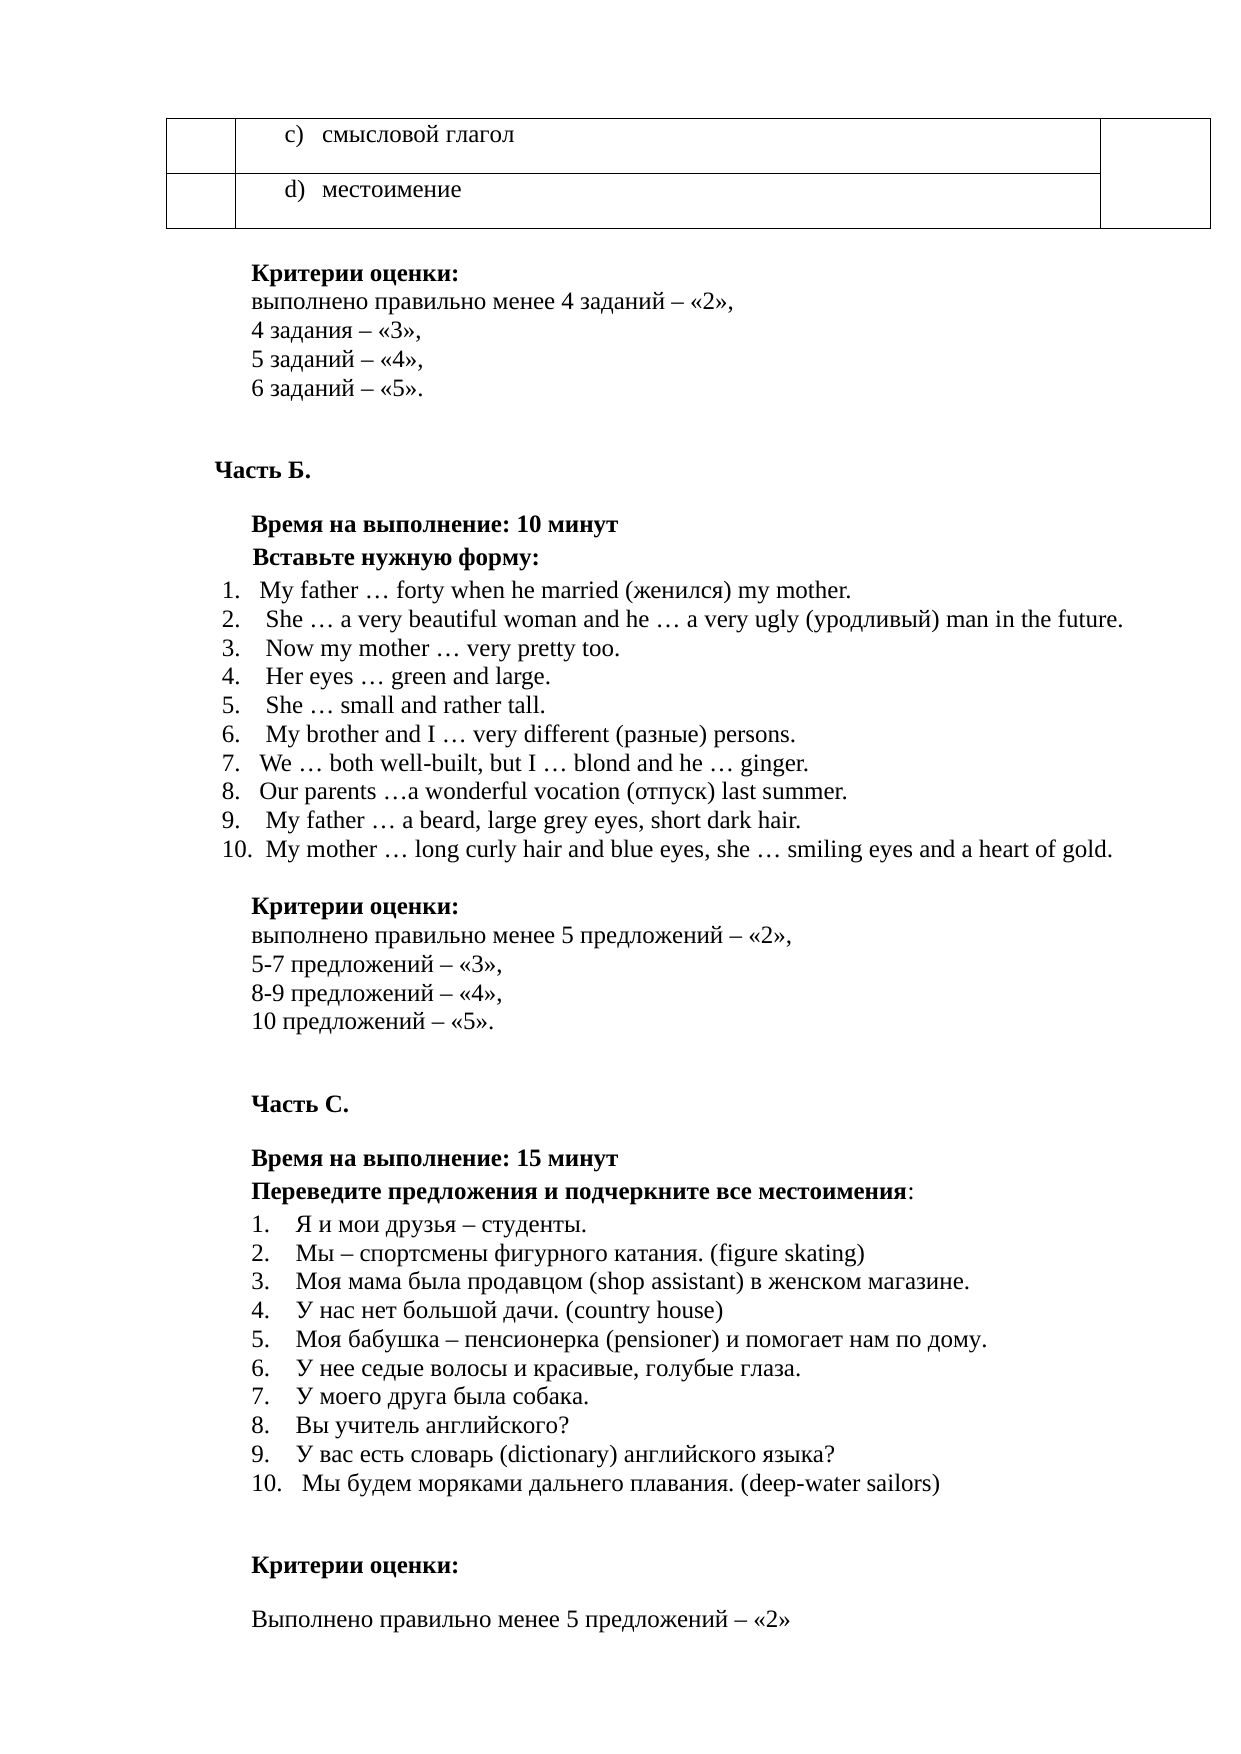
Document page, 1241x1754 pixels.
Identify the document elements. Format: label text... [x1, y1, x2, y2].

list У вас есть словарь (dictionary) английского языка? [177, 1439, 1152, 1468]
text Критерии оценки: [177, 258, 1152, 286]
list My mother … long curly hair and blue eyes, she … smiling eyes and a heart of gold. [222, 834, 1152, 863]
text выполнено правильно менее 5 предложений – «2», [177, 920, 1152, 949]
table_cell [167, 119, 235, 173]
list We … both well-built, but I … blond and he … ginger. [222, 748, 1152, 776]
list Her eyes … green and large. [222, 661, 1152, 690]
list Our parents …a wonderful vocation (отпуск) last summer. [222, 776, 1152, 805]
text выполнено правильно менее 4 заданий – «2», [177, 286, 1152, 315]
list Now my mother … very pretty too. [222, 633, 1152, 661]
text Критерии оценки: [177, 891, 1152, 920]
text 4 задания – «3», [177, 315, 1152, 344]
list Мы будем моряками дальнего плавания. (deep-water sailors) [177, 1468, 1152, 1496]
list She … a very beautiful woman and he … a very ugly (уродливый) man in the future. [222, 604, 1152, 633]
list My father … a beard, large grey eyes, short dark hair. [222, 805, 1152, 834]
text 5 заданий – «4», [177, 344, 1152, 373]
list She … small and rather tall. [222, 690, 1152, 719]
text Время на выполнение: 10 минут [177, 509, 1152, 538]
text Время на выполнение: 15 минут [177, 1143, 1152, 1172]
text Выполнено правильно менее 5 предложений – «2» [177, 1604, 1152, 1633]
table_cell смысловой глагол [236, 119, 1100, 173]
text 10 предложений – «5». [177, 1006, 1152, 1035]
list Вы учитель английского? [177, 1410, 1152, 1439]
table_cell [167, 174, 235, 228]
list Моя мама была продавцом (shop assistant) в женском магазине. [177, 1266, 1152, 1295]
list My father … forty when he married (женился) my mother. [222, 575, 1152, 604]
text Часть С. [177, 1089, 1152, 1118]
text 6 заданий – «5». [177, 373, 1152, 401]
list У нее седые волосы и красивые, голубые глаза. [177, 1353, 1152, 1381]
text Переведите предложения и подчеркните все местоимения: [177, 1176, 1152, 1205]
list Моя бабушка – пенсионерка (pensioner) и помогает нам по дому. [177, 1324, 1152, 1353]
list My brother and I … very different (разные) persons. [222, 719, 1152, 748]
list У моего друга была собака. [177, 1381, 1152, 1410]
text Часть Б. [177, 455, 1152, 484]
list Я и мои друзья – студенты. [177, 1209, 1152, 1238]
text Вставьте нужную форму: [177, 542, 1152, 571]
list Мы – спортсмены фигурного катания. (figure skating) [177, 1238, 1152, 1266]
list У нас нет большой дачи. (country house) [177, 1295, 1152, 1324]
text 8-9 предложений – «4», [177, 978, 1152, 1006]
table_cell местоимение [236, 174, 1100, 228]
text Критерии оценки: [177, 1550, 1152, 1579]
text 5-7 предложений – «3», [177, 949, 1152, 978]
